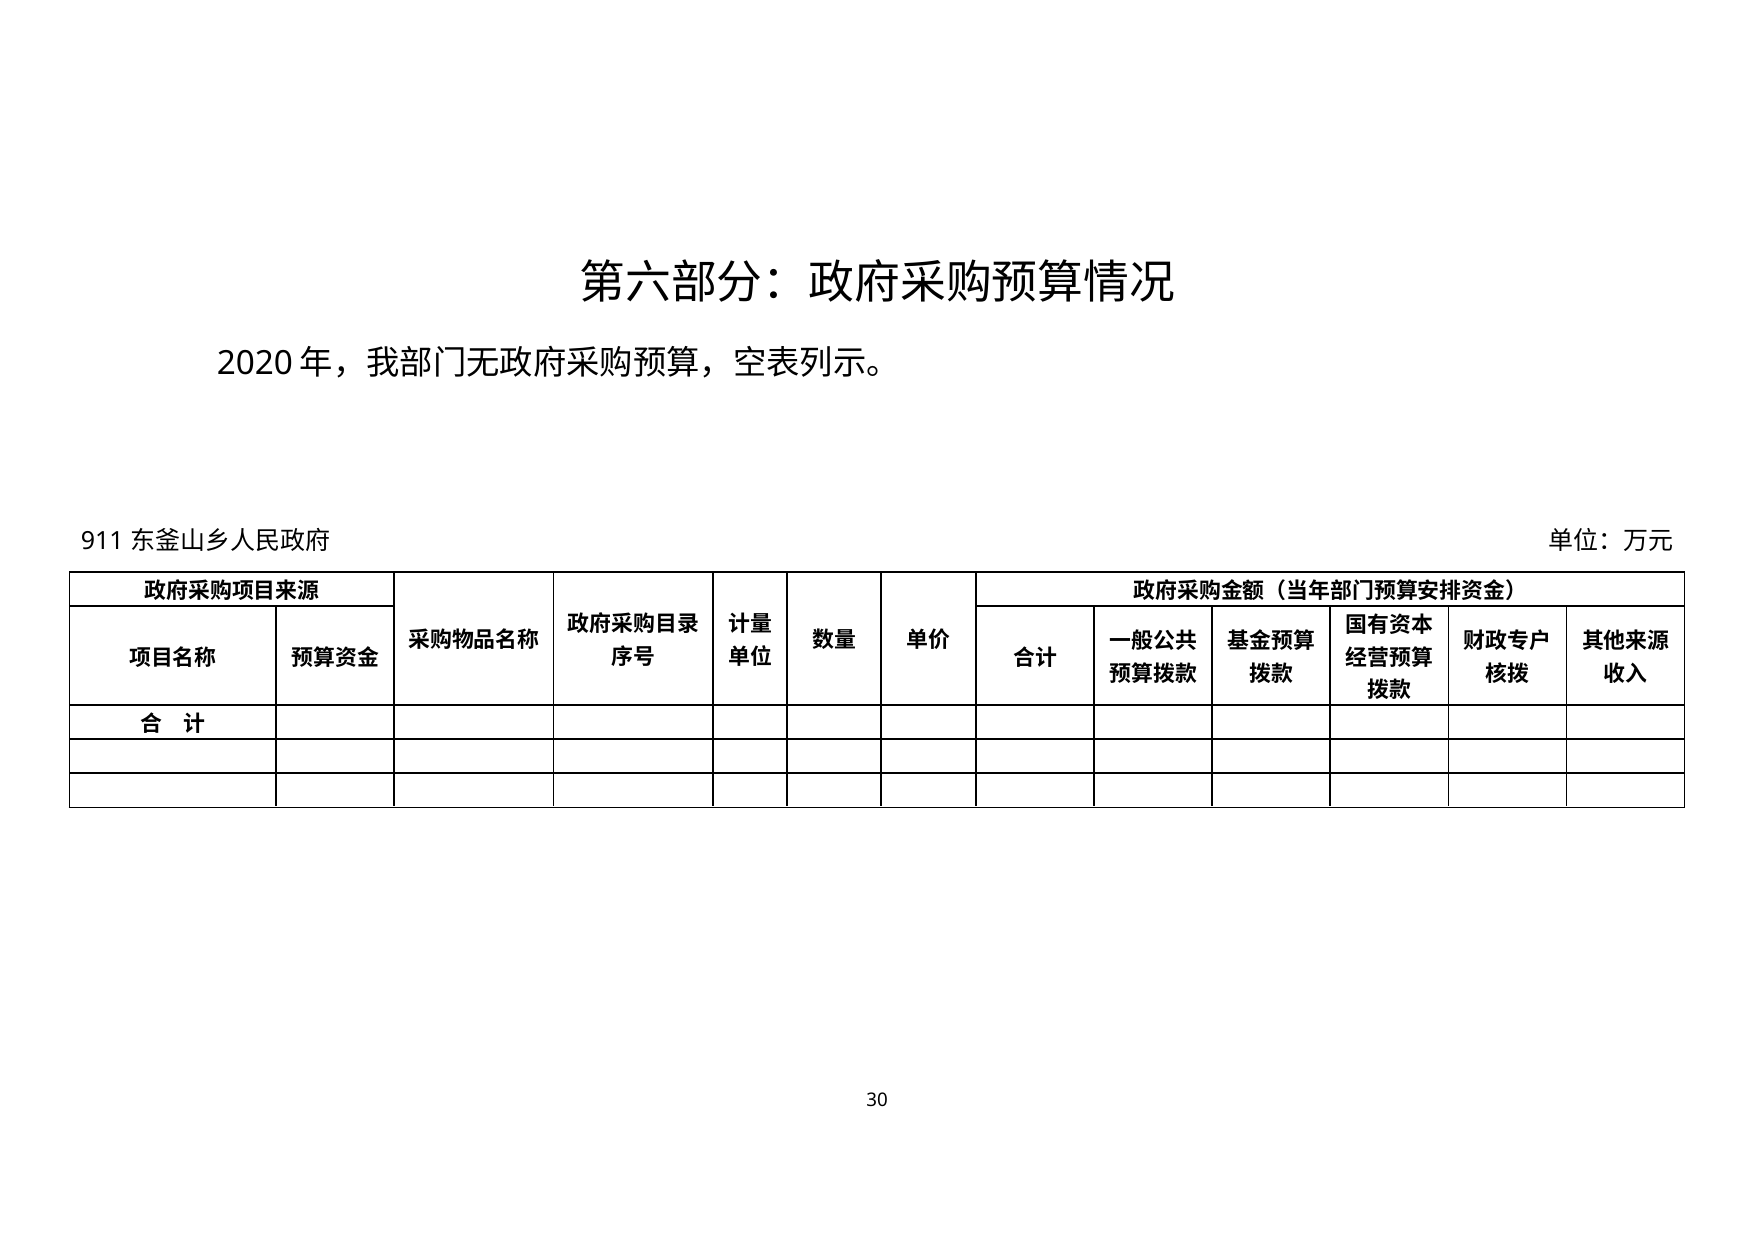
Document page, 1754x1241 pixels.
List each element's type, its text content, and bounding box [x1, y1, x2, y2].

table_cell [277, 774, 393, 806]
table_cell [395, 706, 553, 738]
table_cell [554, 740, 712, 772]
table_cell [977, 740, 1093, 772]
table_cell 政府采购目录序号 [554, 573, 712, 704]
table_cell [554, 774, 712, 806]
table_cell [788, 774, 880, 806]
table_cell [1095, 706, 1211, 738]
table_cell [1213, 774, 1329, 806]
table_cell [1449, 774, 1566, 806]
table_cell [714, 706, 786, 738]
table_cell [882, 706, 975, 738]
table_cell 项目名称 [70, 607, 275, 704]
text 第六部分：政府采购预算情况 [150, 230, 1604, 328]
table_cell 合 计 [70, 706, 275, 738]
table_cell [554, 706, 712, 738]
table_header 单位：万元 [977, 506, 1684, 571]
table_header 911 东釜山乡人民政府 [70, 506, 975, 571]
table_cell [788, 740, 880, 772]
table_cell [70, 774, 275, 806]
table_cell [714, 740, 786, 772]
table_cell [277, 706, 393, 738]
table_cell [977, 706, 1093, 738]
table_cell [395, 740, 553, 772]
table_cell [977, 774, 1093, 806]
table_cell [1331, 740, 1448, 772]
text 2020年，我部门无政府采购预算，空表列示。 [150, 328, 1604, 393]
table_cell [70, 740, 275, 772]
table_cell [882, 740, 975, 772]
table_cell 财政专户核拨 [1449, 607, 1566, 704]
table_cell 单价 [882, 573, 975, 704]
table_cell 政府采购金额（当年部门预算安排资金） [977, 573, 1684, 605]
table_cell 其他来源收入 [1567, 607, 1684, 704]
table_cell 计量 单位 [714, 573, 786, 704]
table_cell [1095, 740, 1211, 772]
table_cell [277, 740, 393, 772]
table_cell [1095, 774, 1211, 806]
table_cell 一般公共预算拨款 [1095, 607, 1211, 704]
table_cell [1331, 706, 1448, 738]
table_cell [882, 774, 975, 806]
table_cell 基金预算拨款 [1213, 607, 1329, 704]
table_cell [1567, 774, 1684, 806]
table_cell 政府采购项目来源 [70, 573, 393, 605]
table_cell [1213, 740, 1329, 772]
table_cell [1449, 740, 1566, 772]
table_cell 国有资本经营预算拨款 [1331, 607, 1448, 704]
table_cell 数量 [788, 573, 880, 704]
table_cell [1567, 706, 1684, 738]
table_cell 合计 [977, 607, 1093, 704]
table_cell [714, 774, 786, 806]
table_cell [395, 774, 553, 806]
table_cell [1213, 706, 1329, 738]
table_cell [1567, 740, 1684, 772]
table_cell [1449, 706, 1566, 738]
table_cell [788, 706, 880, 738]
table_cell 采购物品名称 [395, 573, 553, 704]
table_cell [1331, 774, 1448, 806]
table_cell 预算资金 [277, 607, 393, 704]
